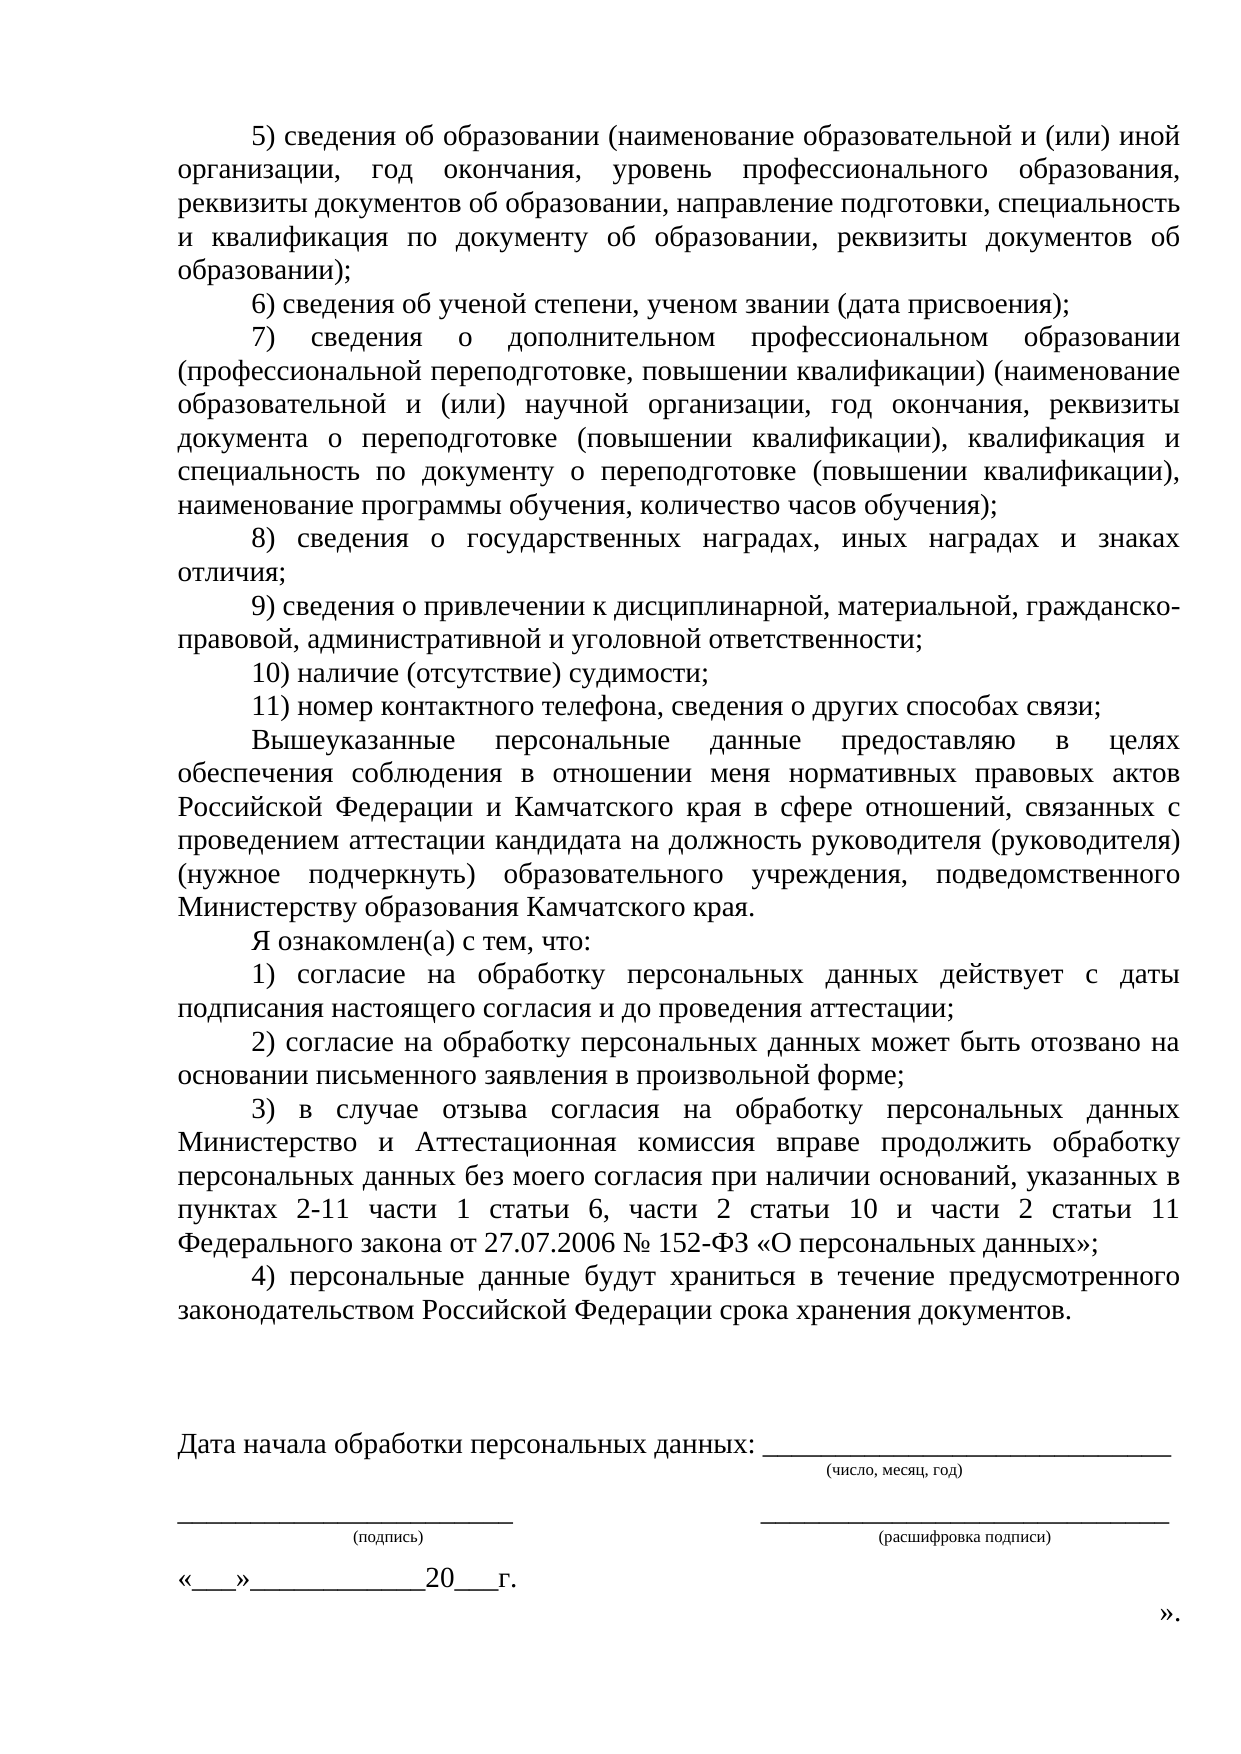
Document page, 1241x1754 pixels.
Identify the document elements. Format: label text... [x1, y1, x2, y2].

text Дата начала обработки персональных данных: ____________________________ [177, 1426, 1181, 1460]
text 3) в случае отзыва согласия на обработку персональных данных Министерство и Аттестационная комиссия вправе продолжить обработку персональных данных без моего согласия при наличии оснований, указанных в пунктах 2-11 части 1 статьи 6, части 2 статьи 10 и части 2 статьи 11 Федерального закона от 27.07.2006 № 152-ФЗ «О персональных данных»; [177, 1091, 1181, 1258]
text 4) персональные данные будут храниться в течение предусмотренного законодательством Российской Федерации срока хранения документов. [177, 1258, 1181, 1326]
text 2) согласие на обработку персональных данных может быть отозвано на основании письменного заявления в произвольной форме; [177, 1024, 1181, 1091]
text Вышеуказанные персональные данные предоставляю в целях обеспечения соблюдения в отношении меня нормативных правовых актов Российской Федерации и Камчатского края в сфере отношений, связанных с проведением аттестации кандидата на должность руководителя (руководителя) (нужное подчеркнуть) образовательного учреждения, подведомственного Министерству образования Камчатского края. [177, 722, 1181, 923]
text Я ознакомлен(а) с тем, что: [177, 923, 1181, 957]
text «___»____________20___г. [177, 1560, 1181, 1594]
text 11) номер контактного телефона, сведения о других способах связи; [177, 688, 1181, 722]
text 5) сведения об образовании (наименование образовательной и (или) иной организации, год окончания, уровень профессионального образования, реквизиты документов об образовании, направление подготовки, специальность и квалификация по документу об образовании, реквизиты документов об образовании); [177, 118, 1181, 286]
text _______________________ ____________________________ [177, 1493, 1181, 1527]
text 8) сведения о государственных наградах, иных наградах и знаках отличия; [177, 521, 1181, 588]
text 6) сведения об ученой степени, ученом звании (дата присвоения); [177, 286, 1181, 319]
text 9) сведения о привлечении к дисциплинарной, материальной, гражданско-правовой, административной и уголовной ответственности; [177, 588, 1181, 655]
text (подпись) (расшифровка подписи) [177, 1527, 1181, 1560]
text 1) согласие на обработку персональных данных действует с даты подписания настоящего согласия и до проведения аттестации; [177, 957, 1181, 1024]
text ». [812, 1594, 1181, 1627]
text 10) наличие (отсутствие) судимости; [177, 655, 1181, 688]
text (число, месяц, год) [177, 1460, 1181, 1493]
text 7) сведения о дополнительном профессиональном образовании (профессиональной переподготовке, повышении квалификации) (наименование образовательной и (или) научной организации, год окончания, реквизиты документа о переподготовке (повышении квалификации), квалификация и специальность по документу о переподготовке (повышении квалификации), наименование программы обучения, количество часов обучения); [177, 319, 1181, 521]
